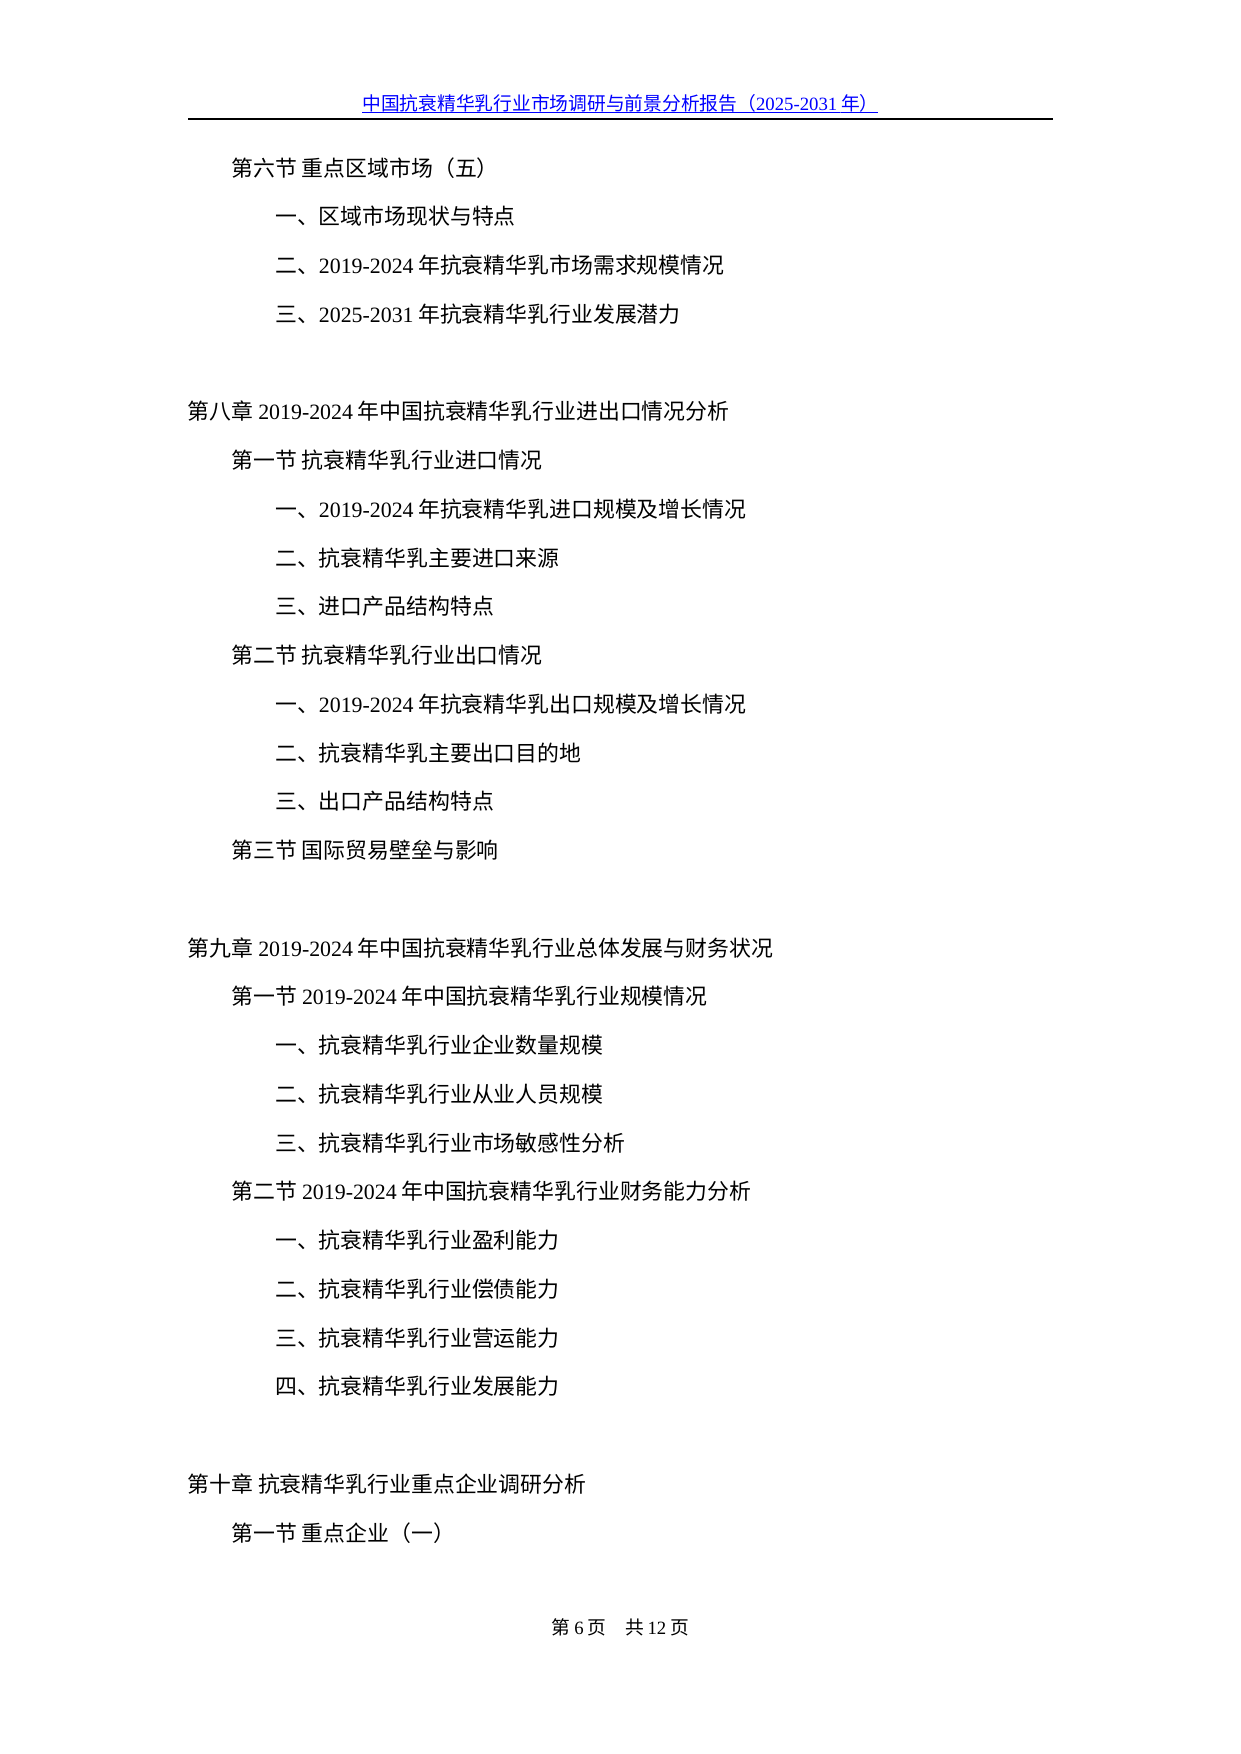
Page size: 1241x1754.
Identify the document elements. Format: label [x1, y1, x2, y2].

text [187, 150, 1053, 1548]
